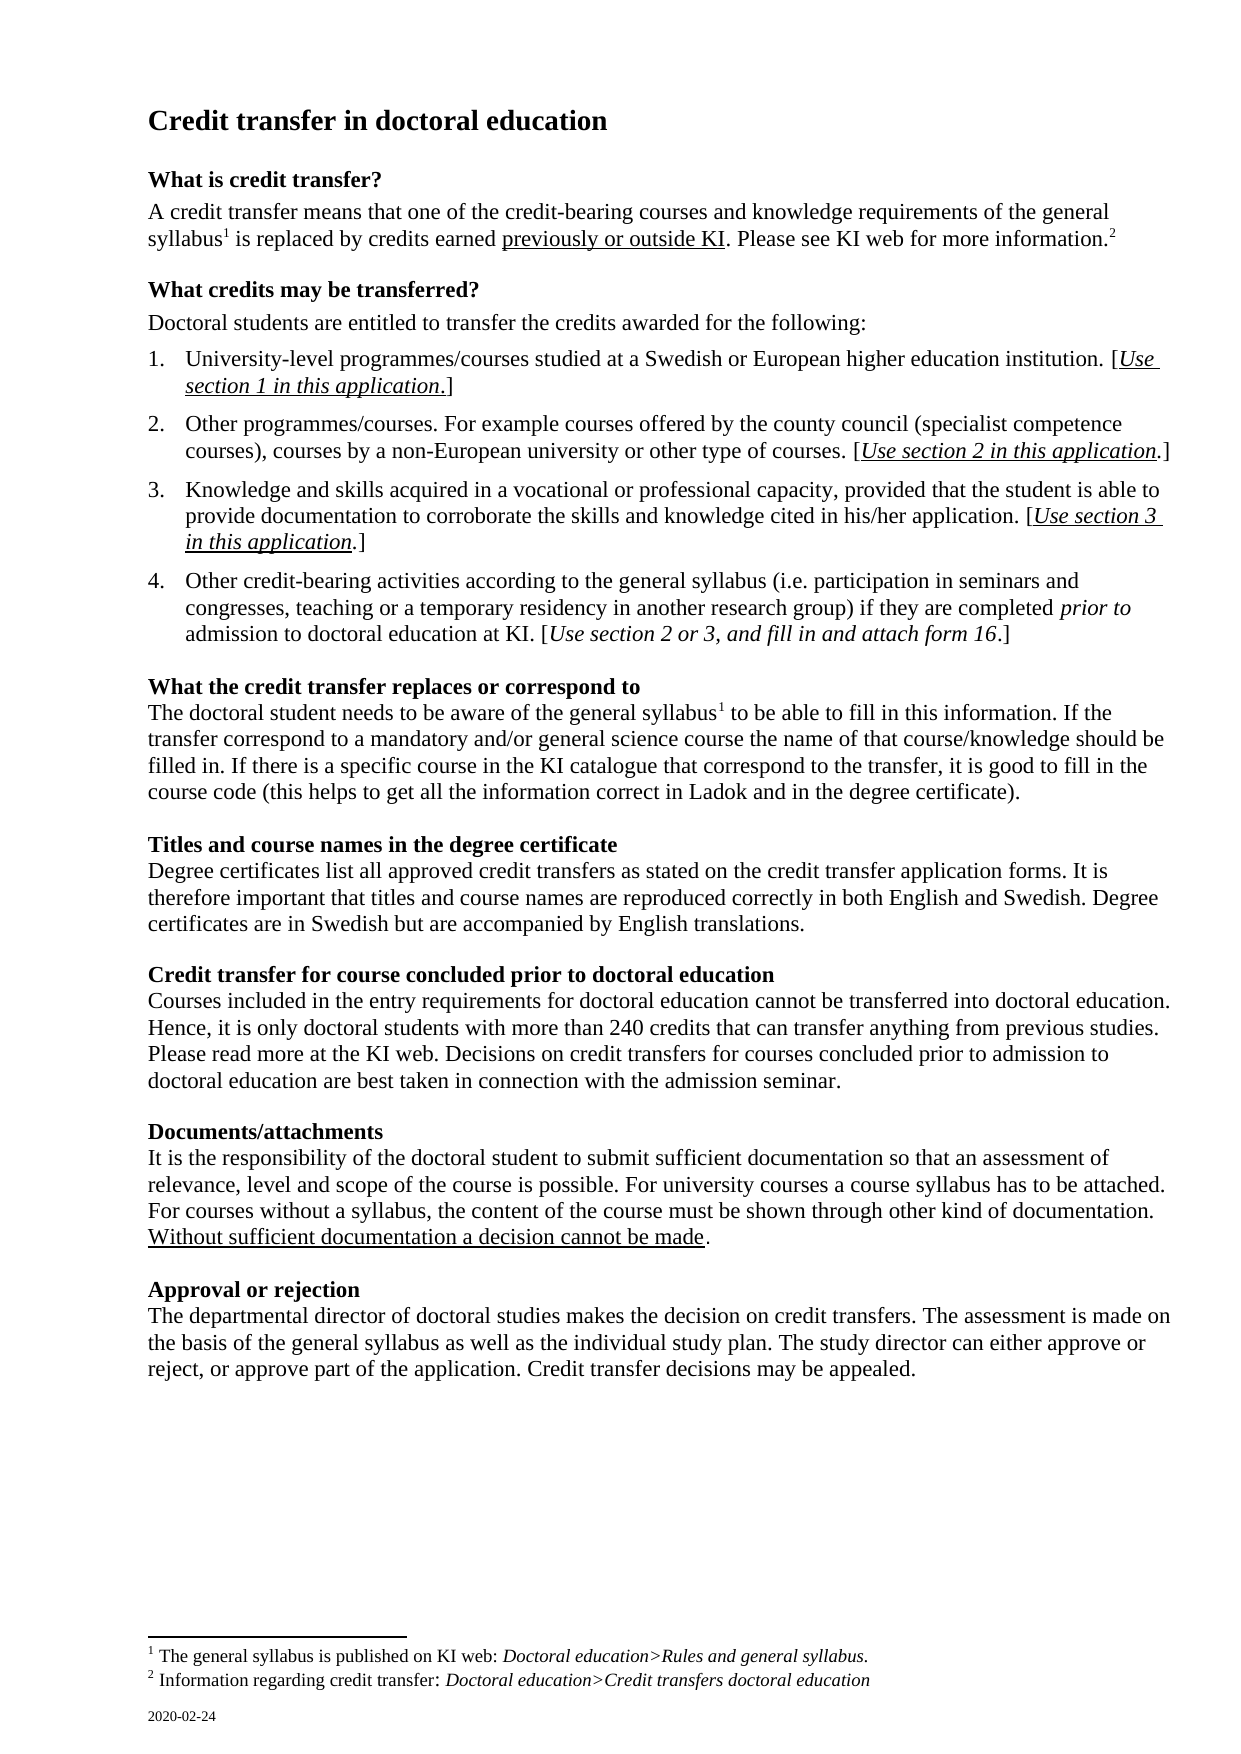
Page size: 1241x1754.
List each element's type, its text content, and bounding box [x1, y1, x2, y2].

text Credit transfer in doctoral education [148, 103, 1181, 137]
text Approval or rejection [148, 1276, 1181, 1302]
list University-level programmes/courses studied at a Swedish or European higher education institution. [Use section 1 in this application.] [148, 345, 1181, 398]
text Doctoral students are entitled to transfer the credits awarded for the following: [148, 308, 1181, 335]
text The doctoral student needs to be aware of the general syllabus1 to be able to fill in this information. If the transfer correspond to a mandatory and/or general science course the name of that course/knowledge should be filled in. If there is a specific course in the KI catalogue that correspond to the transfer, it is good to fill in the course code (this helps to get all the information correct in Ladok and in the degree certificate). [148, 699, 1181, 804]
list Knowledge and skills acquired in a vocational or professional capacity, provided that the student is able to provide documentation to corroborate the skills and knowledge cited in his/her application. [Use section 3 in this application.] [148, 476, 1181, 555]
text Degree certificates list all approved credit transfers as stated on the credit transfer application forms. It is therefore important that titles and course names are reproduced correctly in both English and Swedish. Degree certificates are in Swedish but are accompanied by English translations. [148, 857, 1181, 936]
text A credit transfer means that one of the credit-bearing courses and knowledge requirements of the general syllabus is replaced by credits earned previously or outside KI. Please see KI web for more information. [148, 198, 1181, 251]
text It is the responsibility of the doctoral student to submit sufficient documentation so that an assessment of relevance, level and scope of the course is possible. For university courses a course syllabus has to be attached. For courses without a syllabus, the content of the course must be shown through other kind of documentation. Without sufficient documentation a decision cannot be made. [148, 1144, 1181, 1250]
list Other programmes/courses. For example courses offered by the county council (specialist competence courses), courses by a non-European university or other type of courses. [Use section 2 in this application.] [148, 411, 1181, 463]
list Other credit-bearing activities according to the general syllabus (i.e. participation in seminars and congresses, teaching or a temporary residency in another research group) if they are completed prior to admission to doctoral education at KI. [Use section 2 or 3, and fill in and attach form 16.] [148, 567, 1181, 646]
text What the credit transfer replaces or correspond to [148, 673, 1181, 699]
text What credits may be transferred? [148, 276, 1181, 302]
text Titles and course names in the degree certificate [148, 831, 1181, 857]
text Courses included in the entry requirements for doctoral education cannot be transferred into doctoral education. Hence, it is only doctoral students with more than 240 credits that can transfer anything from previous studies. Please read more at the KI web. Decisions on credit transfers for courses concluded prior to admission to doctoral education are best taken in connection with the admission seminar. [148, 988, 1181, 1093]
text The departmental director of doctoral studies makes the decision on credit transfers. The assessment is made on the basis of the general syllabus as well as the individual study plan. The study director can either approve or reject, or approve part of the application. Credit transfer decisions may be appealed. [148, 1302, 1181, 1382]
text Credit transfer for course concluded prior to doctoral education [148, 961, 1181, 988]
text Documents/attachments [148, 1118, 1181, 1144]
text What is credit transfer? [148, 166, 1181, 192]
